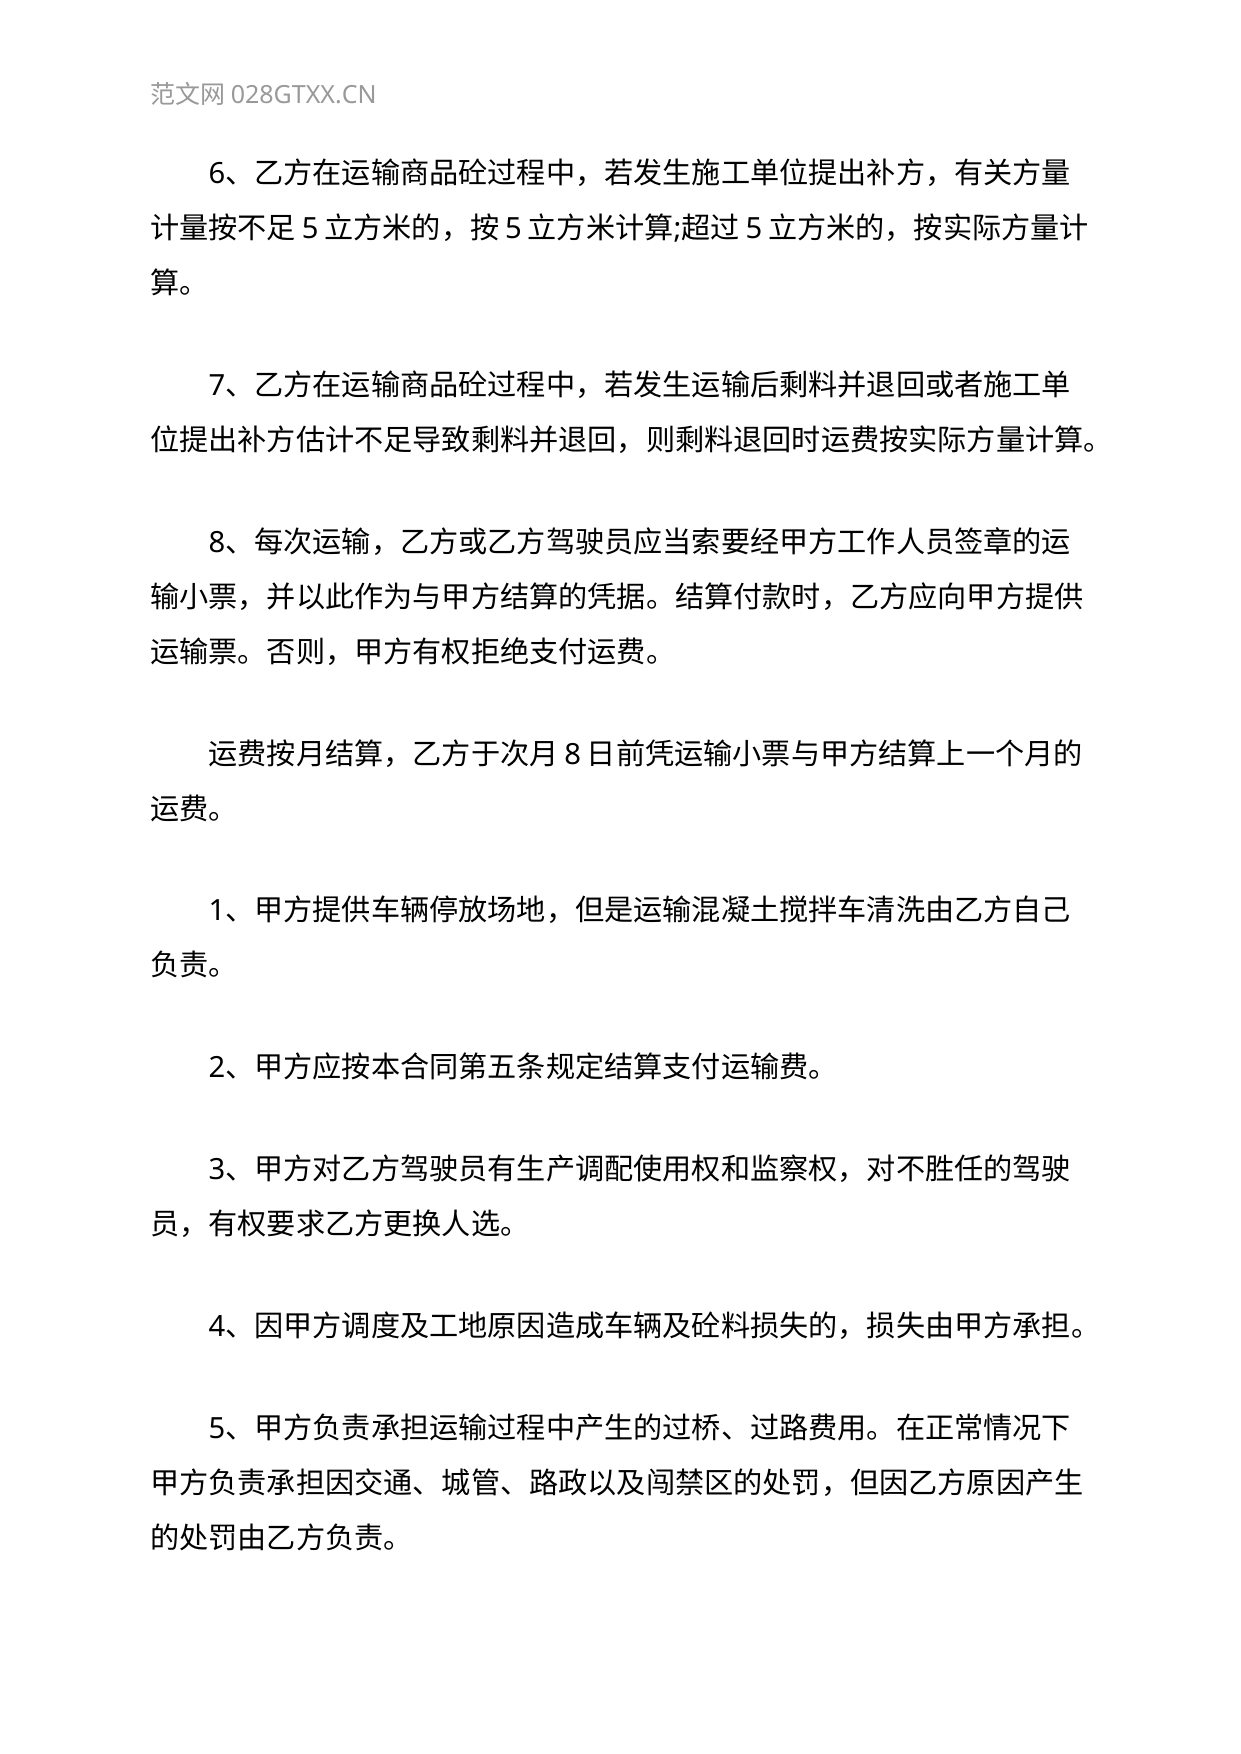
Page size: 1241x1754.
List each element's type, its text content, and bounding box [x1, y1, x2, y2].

text 5、甲方负责承担运输过程中产生的过桥、过路费用。在正常情况下甲方负责承担因交通、城管、路政以及闯禁区的处罚，但因乙方原因产生的处罚由乙方负责。 [150, 1404, 1090, 1557]
text 3、甲方对乙方驾驶员有生产调配使用权和监察权，对不胜任的驾驶员，有权要求乙方更换人选。 [150, 1146, 1090, 1243]
text 4、因甲方调度及工地原因造成车辆及砼料损失的，损失由甲方承担。 [150, 1302, 1090, 1345]
text 2、甲方应按本合同第五条规定结算支付运输费。 [150, 1044, 1090, 1086]
text 运费按月结算，乙方于次月8日前凭运输小票与甲方结算上一个月的运费。 [150, 730, 1090, 827]
text 6、乙方在运输商品砼过程中，若发生施工单位提出补方，有关方量计量按不足5立方米的，按5立方米计算;超过5立方米的，按实际方量计算。 [150, 150, 1090, 302]
text 1、甲方提供车辆停放场地，但是运输混凝土搅拌车清洗由乙方自己负责。 [150, 887, 1090, 984]
text 7、乙方在运输商品砼过程中，若发生运输后剩料并退回或者施工单位提出补方估计不足导致剩料并退回，则剩料退回时运费按实际方量计算。 [150, 362, 1090, 459]
text 8、每次运输，乙方或乙方驾驶员应当索要经甲方工作人员签章的运输小票，并以此作为与甲方结算的凭据。结算付款时，乙方应向甲方提供运输票。否则，甲方有权拒绝支付运费。 [150, 518, 1090, 671]
